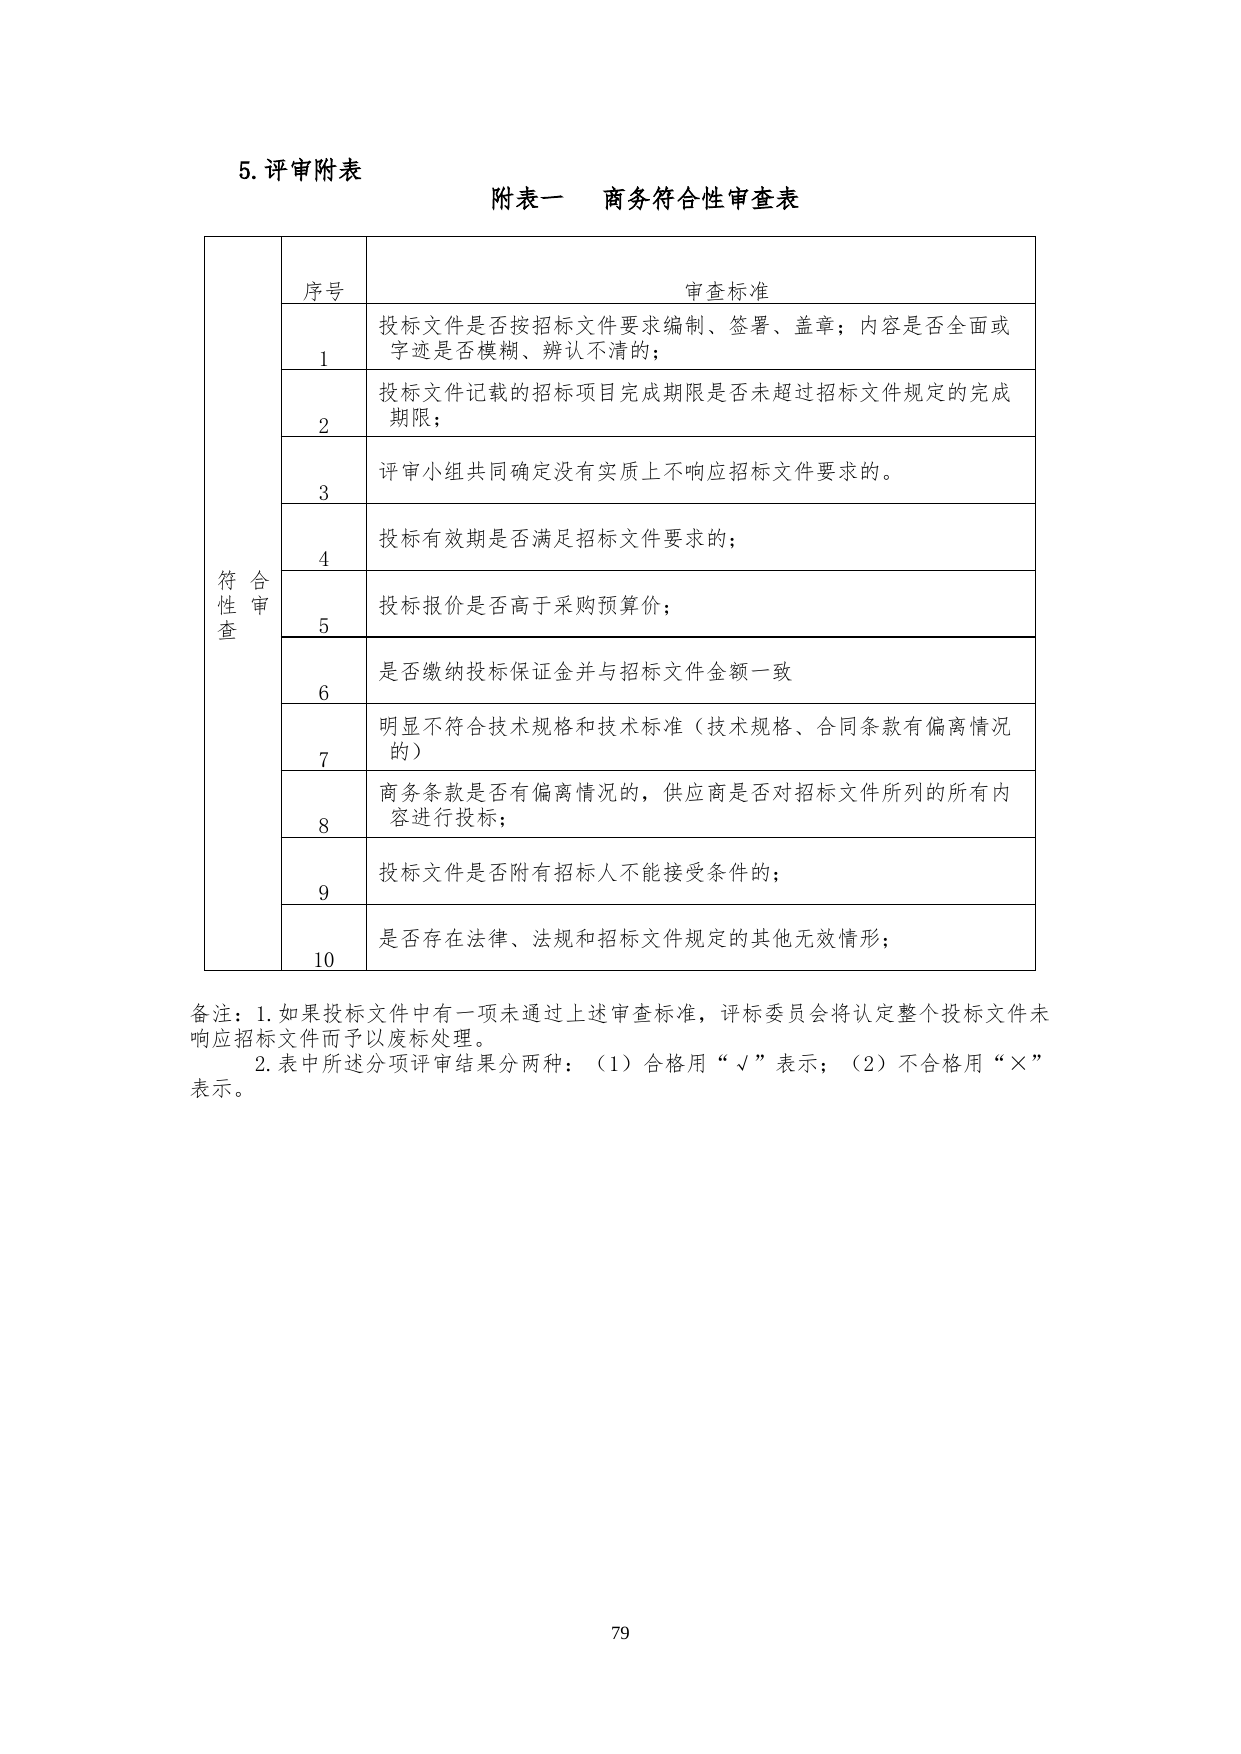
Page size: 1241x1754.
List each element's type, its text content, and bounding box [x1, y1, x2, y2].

table_cell 9 [282, 838, 366, 903]
table_cell 2 [282, 370, 366, 436]
table_cell 明显不符合技术规格和技术标准（技术规格、合同条款有偏离情况的） [367, 704, 1035, 770]
table_cell 6 [282, 638, 366, 703]
text 2.表中所述分项评审结果分两种：（1）合格用“√”表示；（2）不合格用“×”表示。 [189, 1050, 1051, 1100]
table_cell 7 [282, 704, 366, 770]
text 备注：1.如果投标文件中有一项未通过上述审查标准，评标委员会将认定整个投标文件未响应招标文件而予以废标处理。 [189, 1000, 1051, 1050]
table_header 序号 [282, 237, 366, 303]
table_cell 10 [282, 905, 366, 970]
text 5.评审附表 [189, 153, 1051, 182]
table_cell 投标文件记载的招标项目完成期限是否未超过招标文件规定的完成期限； [367, 370, 1035, 436]
table_cell 投标报价是否高于采购预算价； [367, 571, 1035, 636]
table_cell 5 [282, 571, 366, 636]
table_cell 商务条款是否有偏离情况的，供应商是否对招标文件所列的所有内容进行投标； [367, 771, 1035, 837]
table_cell 3 [282, 437, 366, 503]
table_cell 是否存在法律、法规和招标文件规定的其他无效情形； [367, 905, 1035, 970]
text 附表一 商务符合性审查表 [189, 182, 1051, 211]
table_cell 是否缴纳投标保证金并与招标文件金额一致 [367, 638, 1035, 703]
table_cell 评审小组共同确定没有实质上不响应招标文件要求的。 [367, 437, 1035, 503]
table_cell 投标文件是否附有招标人不能接受条件的； [367, 838, 1035, 903]
table_cell 1 [282, 304, 366, 369]
table_header 符合性审查 [205, 237, 281, 970]
table_cell 4 [282, 504, 366, 570]
table_cell 投标有效期是否满足招标文件要求的； [367, 504, 1035, 570]
table_header 审查标准 [367, 237, 1035, 303]
table_cell 8 [282, 771, 366, 837]
table_cell 投标文件是否按招标文件要求编制、签署、盖章；内容是否全面或字迹是否模糊、辨认不清的； [367, 304, 1035, 369]
